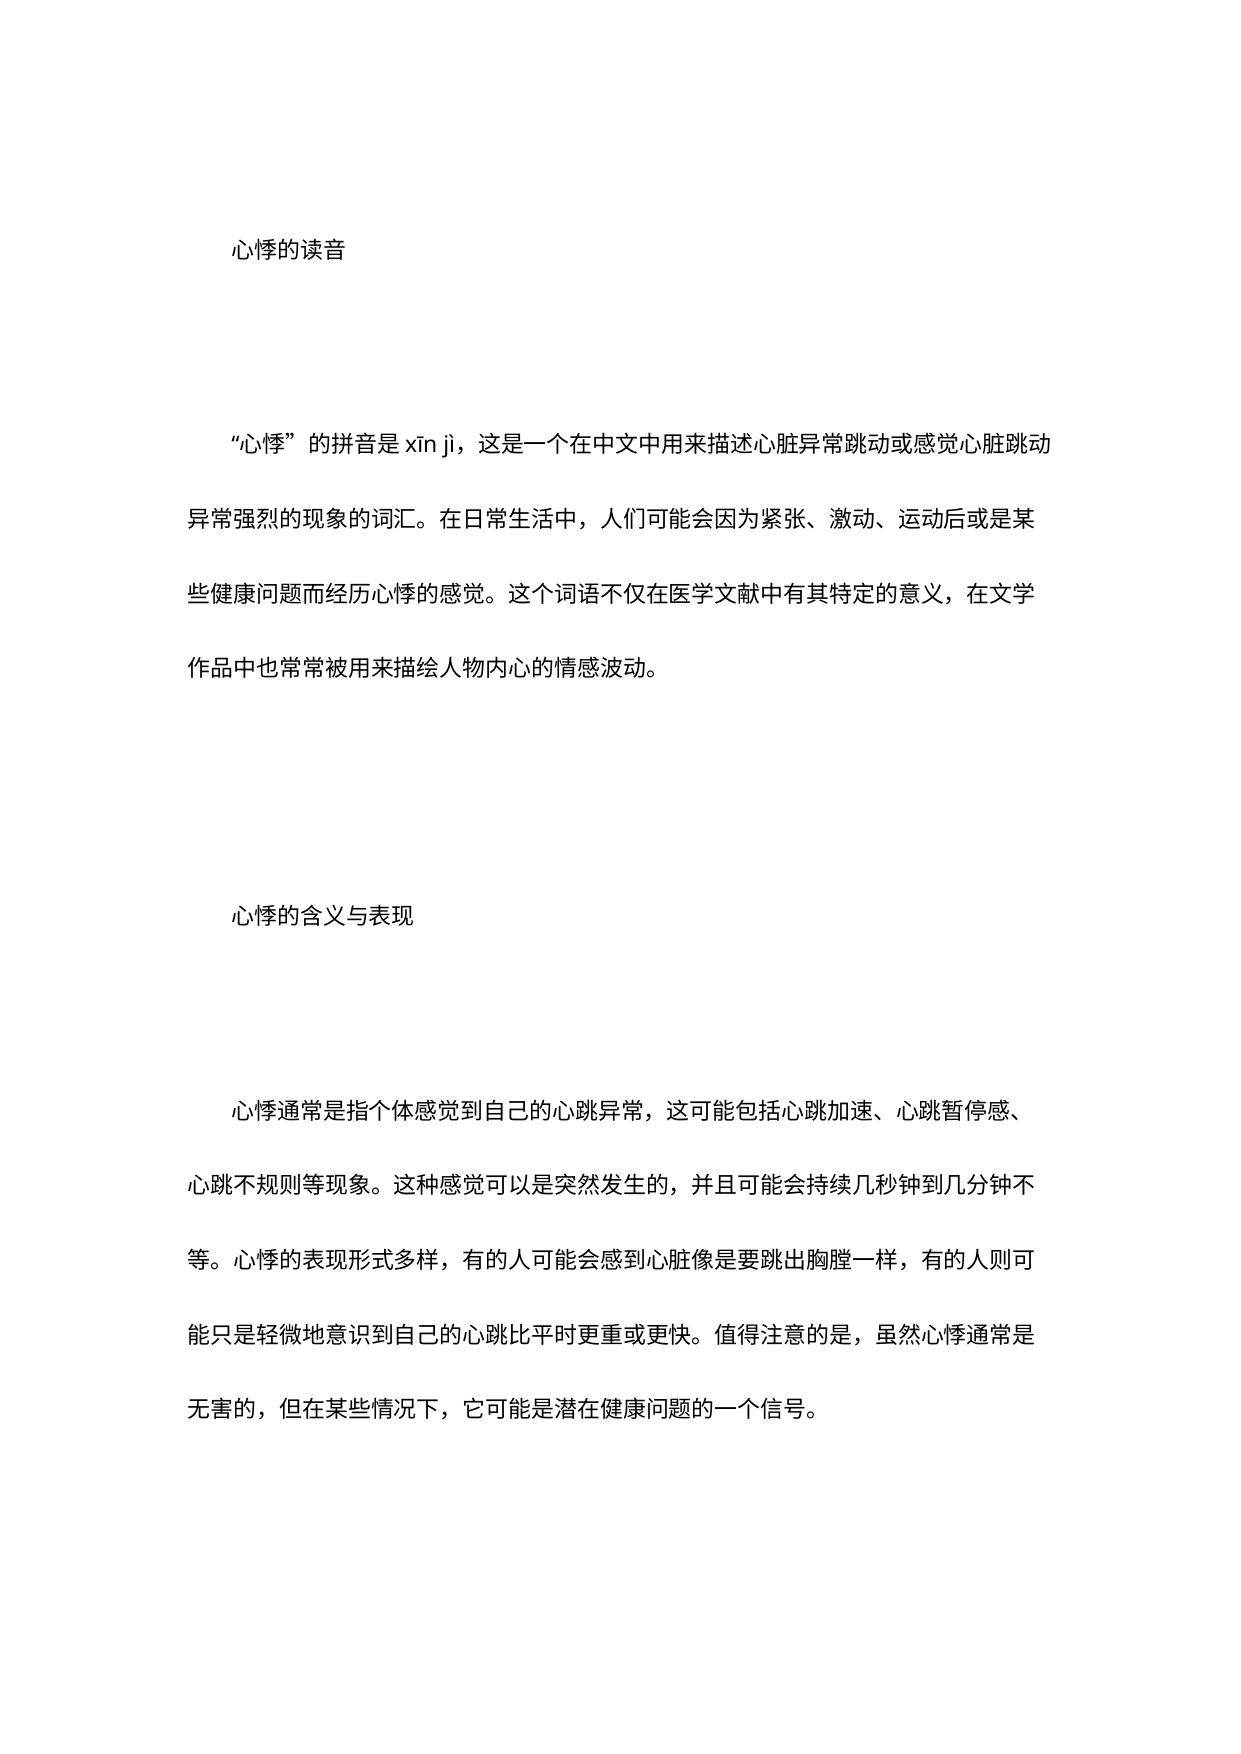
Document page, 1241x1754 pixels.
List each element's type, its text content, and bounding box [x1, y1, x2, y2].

text 心悸通常是指个体感觉到自己的心跳异常，这可能包括心跳加速、心跳暂停感、心跳不规则等现象。这种感觉可以是突然发生的，并且可能会持续几秒钟到几分钟不等。心悸的表现形式多样，有的人可能会感到心脏像是要跳出胸膛一样，有的人则可能只是轻微地意识到自己的心跳比平时更重或更快。值得注意的是，虽然心悸通常是无害的，但在某些情况下，它可能是潜在健康问题的一个信号。 [187, 1077, 1053, 1441]
text “心悸”的拼音是 xīn jì，这是一个在中文中用来描述心脏异常跳动或感觉心脏跳动异常强烈的现象的词汇。在日常生活中，人们可能会因为紧张、激动、运动后或是某些健康问题而经历心悸的感觉。这个词语不仅在医学文献中有其特定的意义，在文学作品中也常常被用来描绘人物内心的情感波动。 [187, 410, 1053, 699]
text 心悸的含义与表现 [187, 882, 1053, 947]
text 心悸的读音 [187, 216, 1053, 281]
